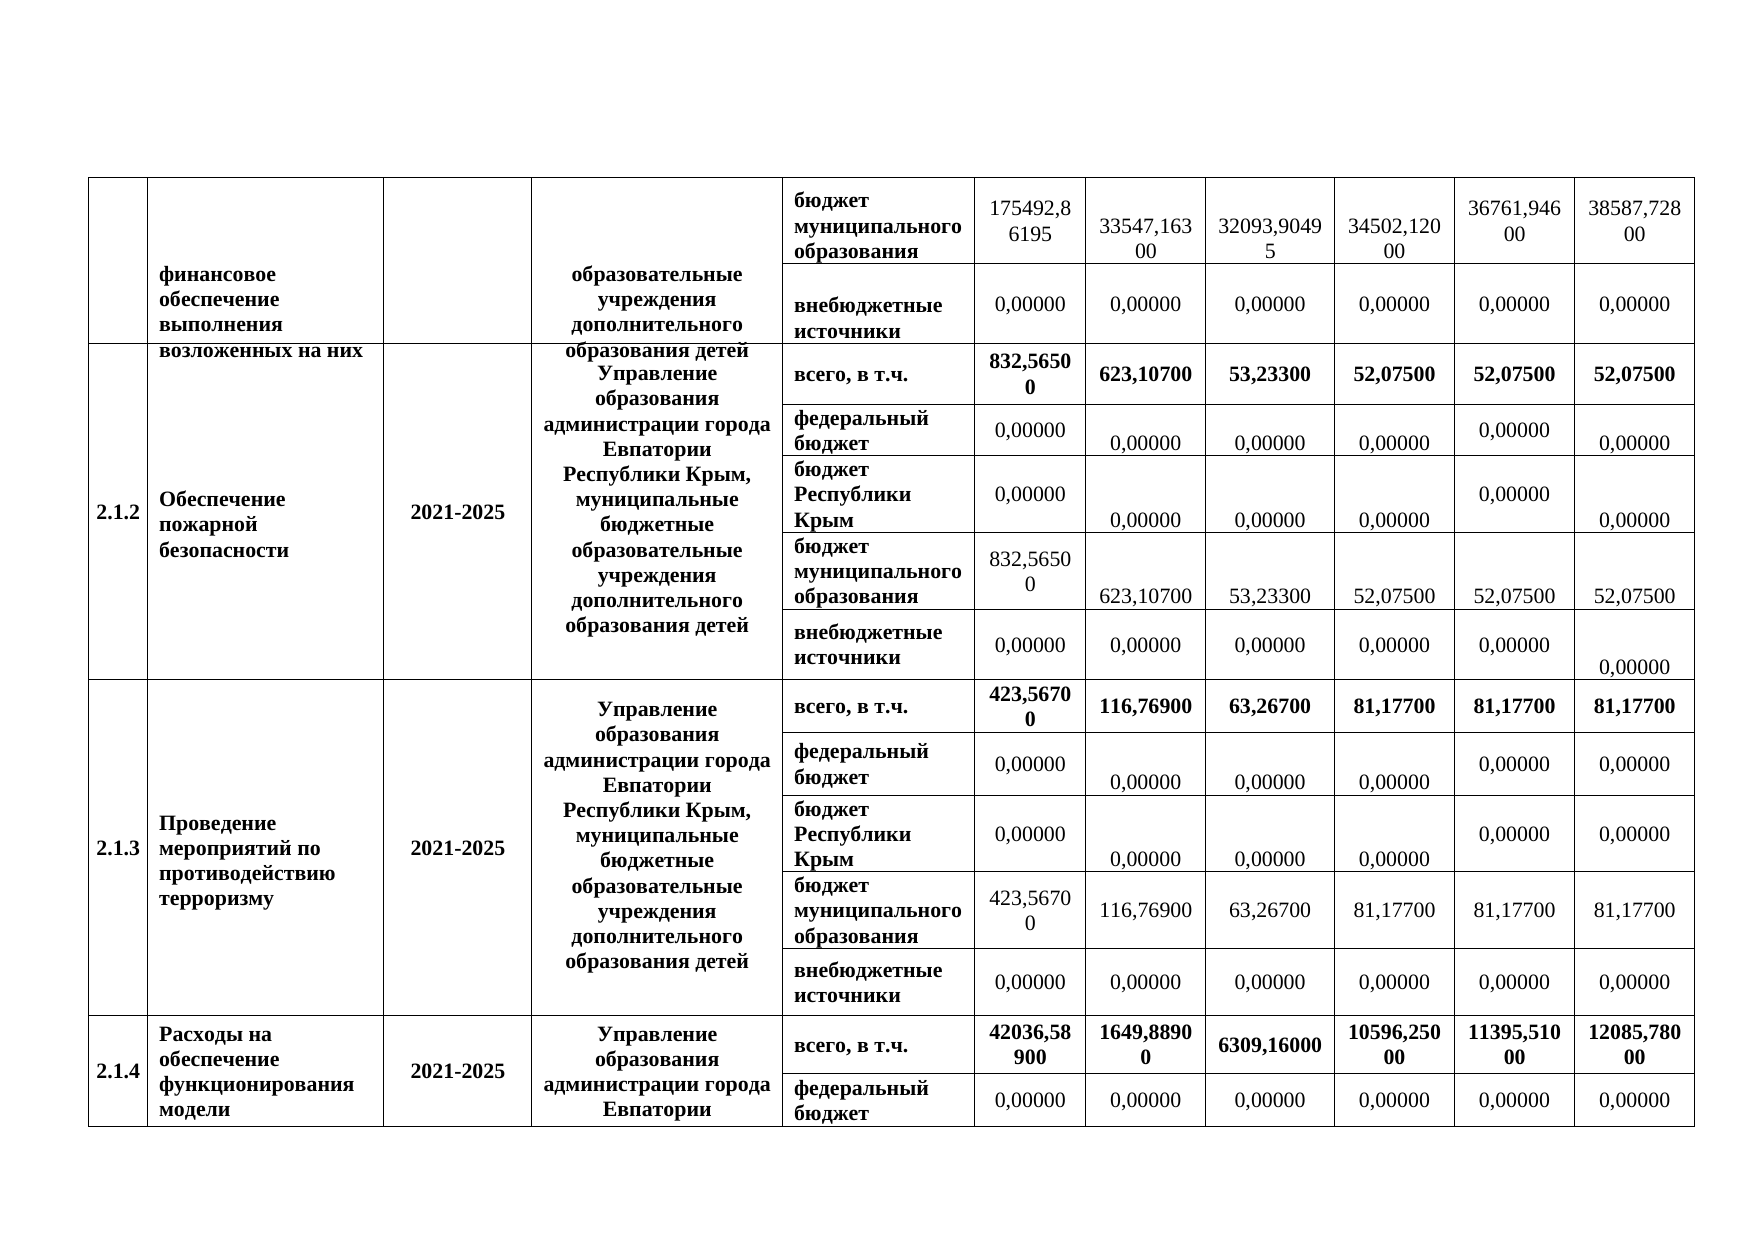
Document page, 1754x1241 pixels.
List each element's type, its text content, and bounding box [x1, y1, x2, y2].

table_cell 52,07500 [1335, 344, 1454, 404]
table_cell 0,00000 [1086, 405, 1205, 455]
table_cell 2.1.3 [89, 680, 147, 1015]
table_cell федеральный бюджет [783, 733, 974, 794]
table_cell 0,00000 [1575, 264, 1694, 343]
table_cell бюджет Республики Крым [783, 796, 974, 871]
table_cell внебюджетные источники [783, 264, 974, 343]
table_cell всего, в т.ч. [783, 680, 974, 732]
table_cell 0,00000 [1206, 456, 1334, 532]
table_cell 81,17700 [1575, 872, 1694, 948]
table_cell 0,00000 [1335, 733, 1454, 794]
table_cell 0,00000 [1335, 264, 1454, 343]
table_cell 52,07500 [1455, 533, 1574, 608]
table_cell 0,00000 [975, 796, 1085, 871]
table_cell 175492,86195 [975, 178, 1085, 263]
table_cell 2021-2025 [384, 344, 531, 679]
table_cell 36761,94600 [1455, 178, 1574, 263]
table_cell 32093,90495 [1206, 178, 1334, 263]
table_cell 0,00000 [1455, 405, 1574, 455]
table_cell 42036,58900 [975, 1016, 1085, 1073]
table_cell 2021-2025 [384, 1016, 531, 1126]
table_cell 832,56500 [975, 533, 1085, 608]
table_cell 34502,12000 [1335, 178, 1454, 263]
table_cell 0,00000 [1206, 949, 1334, 1015]
table_cell Обеспечение пожарной безопасности [148, 344, 383, 679]
table_cell 0,00000 [1335, 405, 1454, 455]
table_cell 6309,16000 [1206, 1016, 1334, 1073]
table_cell 2021-2025 [384, 680, 531, 1015]
table_cell 423,56700 [975, 872, 1085, 948]
table_cell 12085,78000 [1575, 1016, 1694, 1073]
table_cell Проведение мероприятий по противодействию терроризму [148, 680, 383, 1015]
table_cell 0,00000 [1455, 1074, 1574, 1126]
table_cell 0,00000 [1206, 610, 1334, 679]
table_cell 52,07500 [1575, 533, 1694, 608]
table_cell федеральный бюджет [783, 405, 974, 455]
table_cell 0,00000 [1455, 796, 1574, 871]
table_cell 63,26700 [1206, 680, 1334, 732]
table_cell бюджет муниципального образования [783, 872, 974, 948]
table_cell 0,00000 [1455, 264, 1574, 343]
table_cell 0,00000 [1206, 1074, 1334, 1126]
table_cell 0,00000 [1455, 949, 1574, 1015]
table_cell 1649,88900 [1086, 1016, 1205, 1073]
table_cell Расходы на обеспечение функционирования модели персонифицированного финансирования дополнительного образования детей [148, 1016, 383, 1126]
table_cell 53,23300 [1206, 344, 1334, 404]
table_cell всего, в т.ч. [783, 1016, 974, 1073]
table_cell 623,10700 [1086, 533, 1205, 608]
table_cell 38587,72800 [1575, 178, 1694, 263]
table_cell 0,00000 [1575, 405, 1694, 455]
table_cell 52,07500 [1335, 533, 1454, 608]
table_cell 33547,16300 [1086, 178, 1205, 263]
table_cell 623,10700 [1086, 344, 1205, 404]
table_cell 11395,51000 [1455, 1016, 1574, 1073]
table_cell 0,00000 [1455, 610, 1574, 679]
table_cell 0,00000 [975, 610, 1085, 679]
table_cell 81,17700 [1575, 680, 1694, 732]
table_cell 0,00000 [975, 405, 1085, 455]
table_cell 63,26700 [1206, 872, 1334, 948]
table_cell 2.1.2 [89, 344, 147, 679]
table_cell 0,00000 [1086, 949, 1205, 1015]
table_cell 0,00000 [1086, 456, 1205, 532]
table_cell 81,17700 [1335, 680, 1454, 732]
table_cell 0,00000 [1575, 456, 1694, 532]
table_cell 116,76900 [1086, 680, 1205, 732]
table_cell 0,00000 [1086, 796, 1205, 871]
table_cell 116,76900 [1086, 872, 1205, 948]
table_cell 0,00000 [1575, 610, 1694, 679]
table_cell 0,00000 [1335, 456, 1454, 532]
table_cell бюджет Республики Крым [783, 456, 974, 532]
table_cell 0,00000 [975, 949, 1085, 1015]
table_cell 0,00000 [1455, 456, 1574, 532]
table_cell 0,00000 [1335, 1074, 1454, 1126]
table_cell внебюджетные источники [783, 949, 974, 1015]
table_cell 0,00000 [975, 264, 1085, 343]
table_cell 0,00000 [1206, 733, 1334, 794]
table_cell 81,17700 [1335, 872, 1454, 948]
table_cell всего, в т.ч. [783, 344, 974, 404]
table_cell 0,00000 [1575, 733, 1694, 794]
table_cell 0,00000 [1206, 796, 1334, 871]
table_cell 423,56700 [975, 680, 1085, 732]
table_cell 0,00000 [1455, 733, 1574, 794]
table_cell 0,00000 [1086, 733, 1205, 794]
table_cell 0,00000 [1335, 610, 1454, 679]
table_cell 53,23300 [1206, 533, 1334, 608]
table_cell 81,17700 [1455, 680, 1574, 732]
table_cell 0,00000 [1335, 949, 1454, 1015]
table_cell 0,00000 [1206, 405, 1334, 455]
table_cell 0,00000 [1575, 1074, 1694, 1126]
table_cell федеральный бюджет [783, 1074, 974, 1126]
table_cell 52,07500 [1575, 344, 1694, 404]
table_cell 0,00000 [1206, 264, 1334, 343]
table_cell 52,07500 [1455, 344, 1574, 404]
table_cell внебюджетные источники [783, 610, 974, 679]
table_cell 0,00000 [1575, 949, 1694, 1015]
table_cell 0,00000 [975, 1074, 1085, 1126]
table_cell 81,17700 [1455, 872, 1574, 948]
table_cell 10596,25000 [1335, 1016, 1454, 1073]
table_cell бюджет муниципального образования [783, 533, 974, 608]
table_cell 0,00000 [1086, 264, 1205, 343]
table_cell 0,00000 [1086, 1074, 1205, 1126]
table_cell 0,00000 [975, 733, 1085, 794]
table_cell 832,56500 [975, 344, 1085, 404]
table_cell 0,00000 [975, 456, 1085, 532]
table_cell 2.1.4 [89, 1016, 147, 1126]
table_cell бюджет муниципального образования [783, 178, 974, 263]
table_cell 0,00000 [1575, 796, 1694, 871]
table_cell 0,00000 [1335, 796, 1454, 871]
table_cell 0,00000 [1086, 610, 1205, 679]
